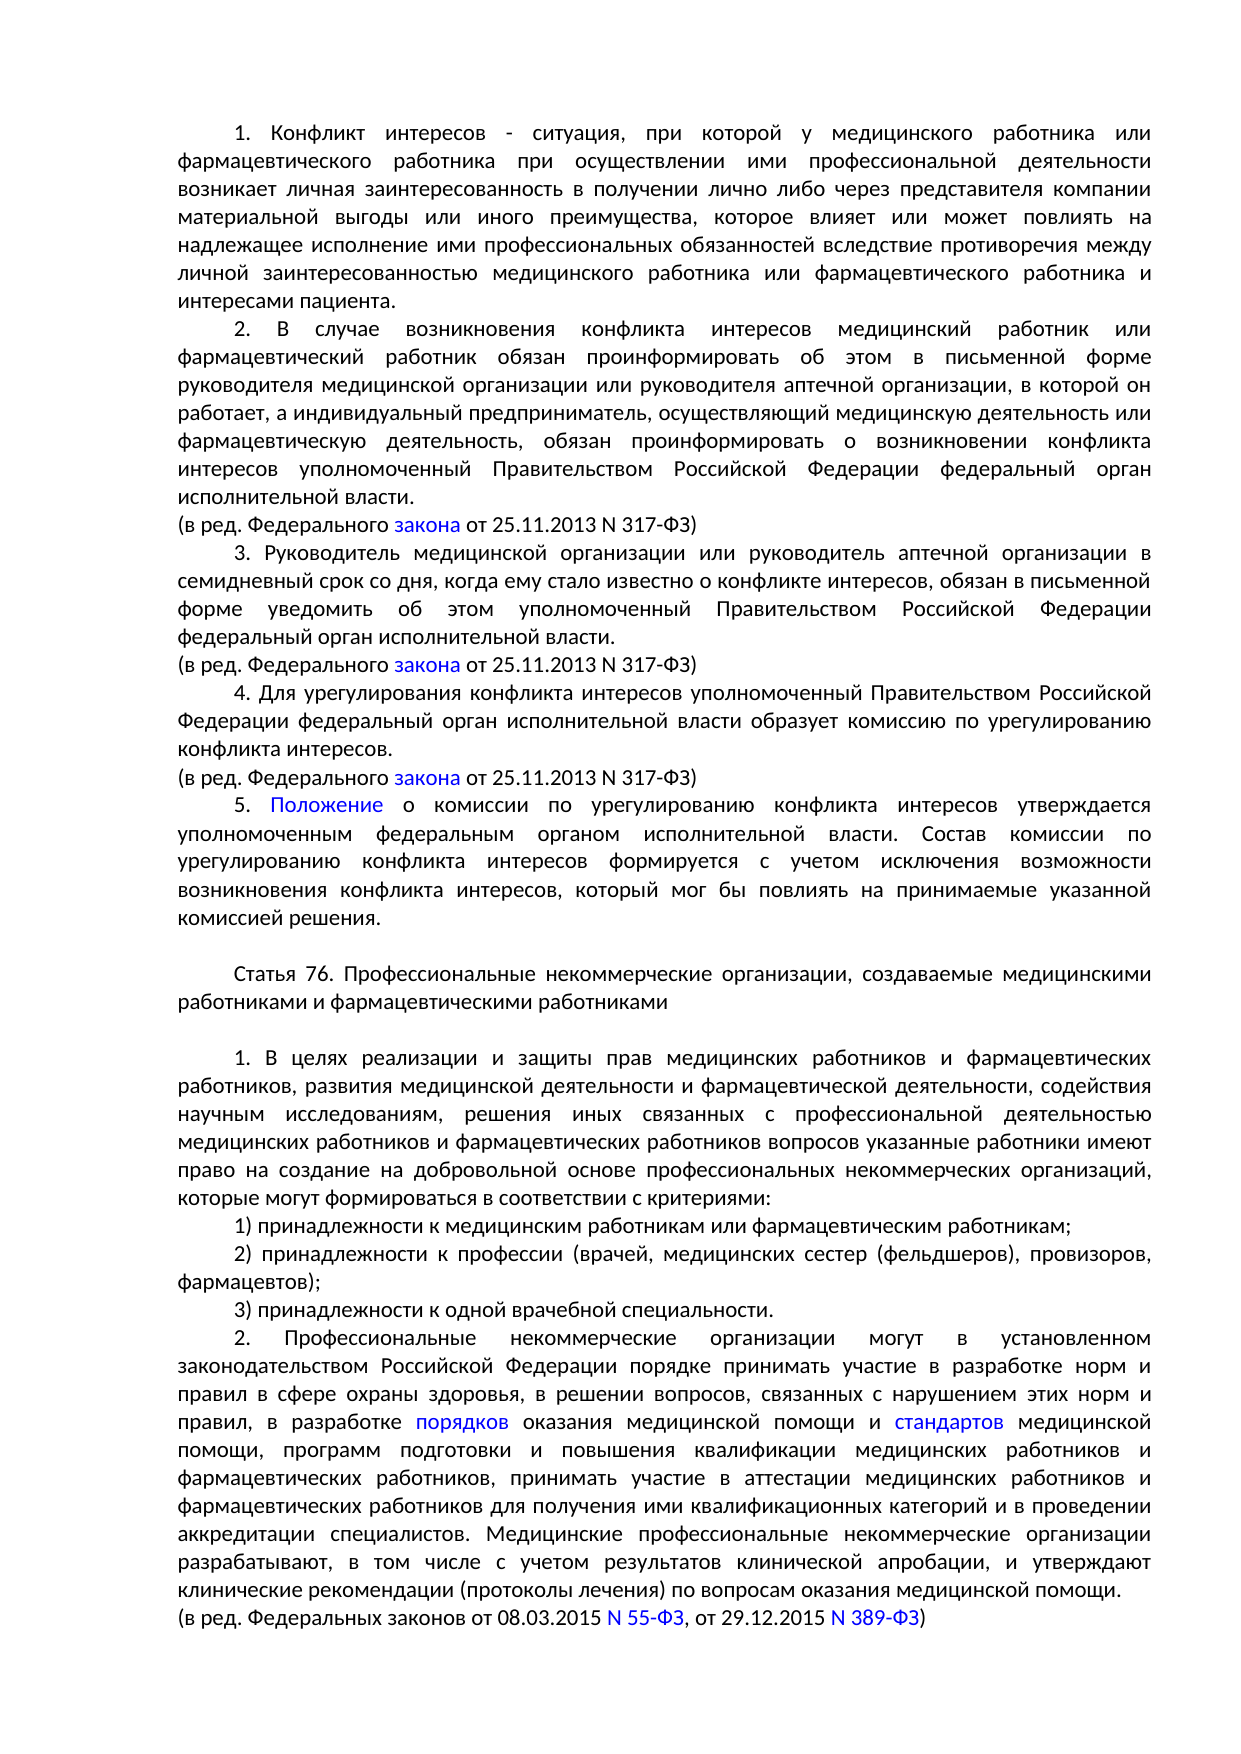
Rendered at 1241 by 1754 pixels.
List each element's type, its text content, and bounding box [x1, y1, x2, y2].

text 4. Для урегулирования конфликта интересов уполномоченный Правительством Российской Федерации федеральный орган исполнительной власти образует комиссию по урегулированию конфликта интересов. [177, 678, 1152, 763]
text (в ред. Федерального закона от 25.11.2013 N 317-ФЗ) [177, 510, 1152, 538]
text (в ред. Федерального закона от 25.11.2013 N 317-ФЗ) [177, 763, 1152, 791]
text 3. Руководитель медицинской организации или руководитель аптечной организации в семидневный срок со дня, когда ему стало известно о конфликте интересов, обязан в письменной форме уведомить об этом уполномоченный Правительством Российской Федерации федеральный орган исполнительной власти. [177, 538, 1152, 651]
text 3) принадлежности к одной врачебной специальности. [177, 1295, 1152, 1323]
text 2) принадлежности к профессии (врачей, медицинских сестер (фельдшеров), провизоров, фармацевтов); [177, 1239, 1152, 1295]
text (в ред. Федеральных законов от 08.03.2015 N 55-ФЗ, от 29.12.2015 N 389-ФЗ) [177, 1603, 1152, 1631]
text 1. Конфликт интересов - ситуация, при которой у медицинского работника или фармацевтического работника при осуществлении ими профессиональной деятельности возникает личная заинтересованность в получении лично либо через представителя компании материальной выгоды или иного преимущества, которое влияет или может повлиять на надлежащее исполнение ими профессиональных обязанностей вследствие противоречия между личной заинтересованностью медицинского работника или фармацевтического работника и интересами пациента. [177, 118, 1152, 314]
text 2. Профессиональные некоммерческие организации могут в установленном законодательством Российской Федерации порядке принимать участие в разработке норм и правил в сфере охраны здоровья, в решении вопросов, связанных с нарушением этих норм и правил, в разработке порядков оказания медицинской помощи и стандартов медицинской помощи, программ подготовки и повышения квалификации медицинских работников и фармацевтических работников, принимать участие в аттестации медицинских работников и фармацевтических работников для получения ими квалификационных категорий и в проведении аккредитации специалистов. Медицинские профессиональные некоммерческие организации разрабатывают, в том числе с учетом результатов клинической апробации, и утверждают клинические рекомендации (протоколы лечения) по вопросам оказания медицинской помощи. [177, 1323, 1152, 1603]
text 1) принадлежности к медицинским работникам или фармацевтическим работникам; [177, 1211, 1152, 1239]
text Статья 76. Профессиональные некоммерческие организации, создаваемые медицинскими работниками и фармацевтическими работниками [177, 959, 1152, 1015]
text 5. Положение о комиссии по урегулированию конфликта интересов утверждается уполномоченным федеральным органом исполнительной власти. Состав комиссии по урегулированию конфликта интересов формируется с учетом исключения возможности возникновения конфликта интересов, который мог бы повлиять на принимаемые указанной комиссией решения. [177, 791, 1152, 931]
text 2. В случае возникновения конфликта интересов медицинский работник или фармацевтический работник обязан проинформировать об этом в письменной форме руководителя медицинской организации или руководителя аптечной организации, в которой он работает, а индивидуальный предприниматель, осуществляющий медицинскую деятельность или фармацевтическую деятельность, обязан проинформировать о возникновении конфликта интересов уполномоченный Правительством Российской Федерации федеральный орган исполнительной власти. [177, 314, 1152, 510]
text (в ред. Федерального закона от 25.11.2013 N 317-ФЗ) [177, 651, 1152, 678]
text 1. В целях реализации и защиты прав медицинских работников и фармацевтических работников, развития медицинской деятельности и фармацевтической деятельности, содействия научным исследованиям, решения иных связанных с профессиональной деятельностью медицинских работников и фармацевтических работников вопросов указанные работники имеют право на создание на добровольной основе профессиональных некоммерческих организаций, которые могут формироваться в соответствии с критериями: [177, 1043, 1152, 1211]
